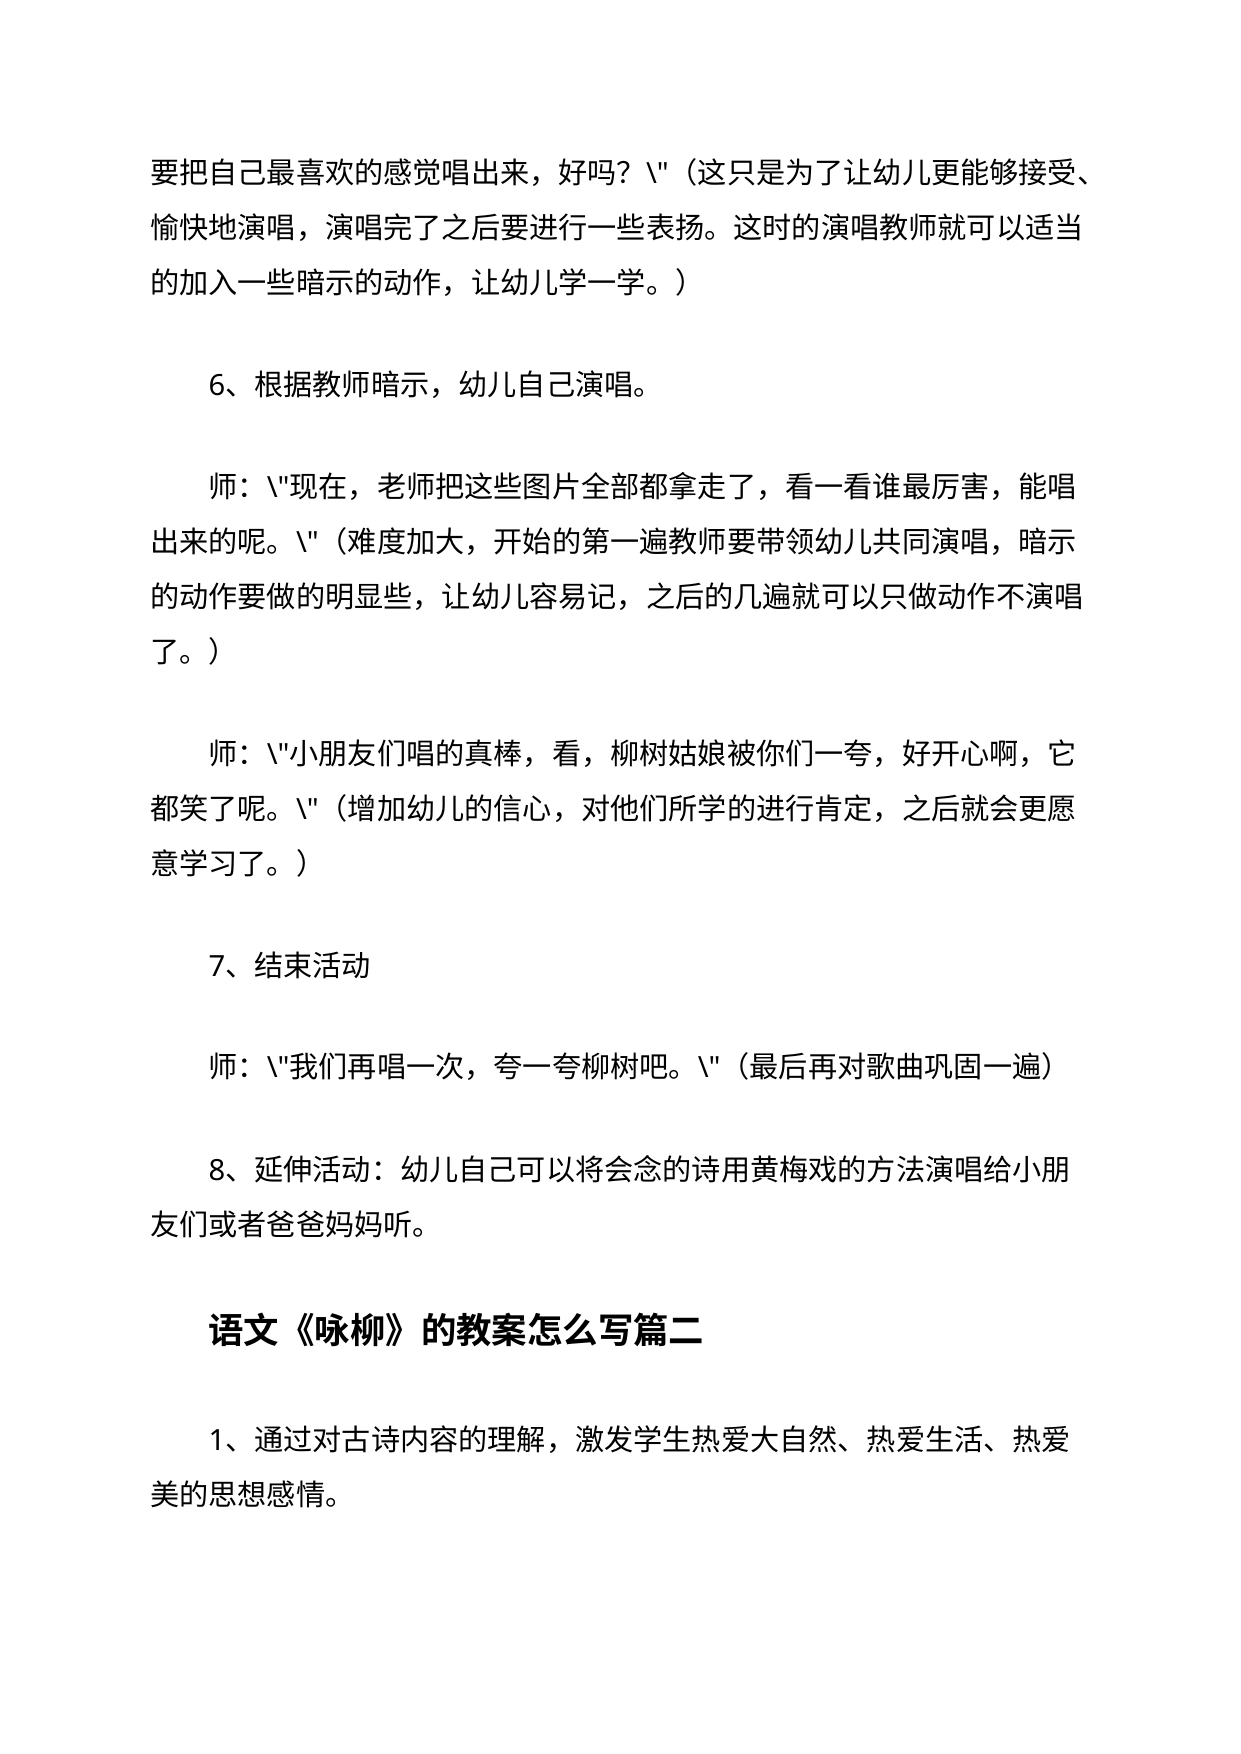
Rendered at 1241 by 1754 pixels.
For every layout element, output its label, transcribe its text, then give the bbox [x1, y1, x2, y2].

text 7、结束活动 [150, 942, 1090, 984]
text 师：\"现在，老师把这些图片全部都拿走了，看一看谁最厉害，能唱出来的呢。\"（难度加大，开始的第一遍教师要带领幼儿共同演唱，暗示的动作要做的明显些，让幼儿容易记，之后的几遍就可以只做动作不演唱了。） [150, 464, 1090, 671]
text 1、通过对古诗内容的理解，激发学生热爱大自然、热爱生活、热爱美的思想感情。 [150, 1416, 1090, 1513]
text 语文《咏柳》的教案怎么写篇二 [150, 1303, 1090, 1354]
text 师：\"小朋友们唱的真棒，看，柳树姑娘被你们一夸，好开心啊，它都笑了呢。\"（增加幼儿的信心，对他们所学的进行肯定，之后就会更愿意学习了。） [150, 730, 1090, 883]
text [150, 150, 1090, 302]
text 师：\"我们再唱一次，夸一夸柳树吧。\"（最后再对歌曲巩固一遍） [150, 1044, 1090, 1086]
text 6、根据教师暗示，幼儿自己演唱。 [150, 362, 1090, 404]
text 8、延伸活动：幼儿自己可以将会念的诗用黄梅戏的方法演唱给小朋友们或者爸爸妈妈听。 [150, 1146, 1090, 1243]
